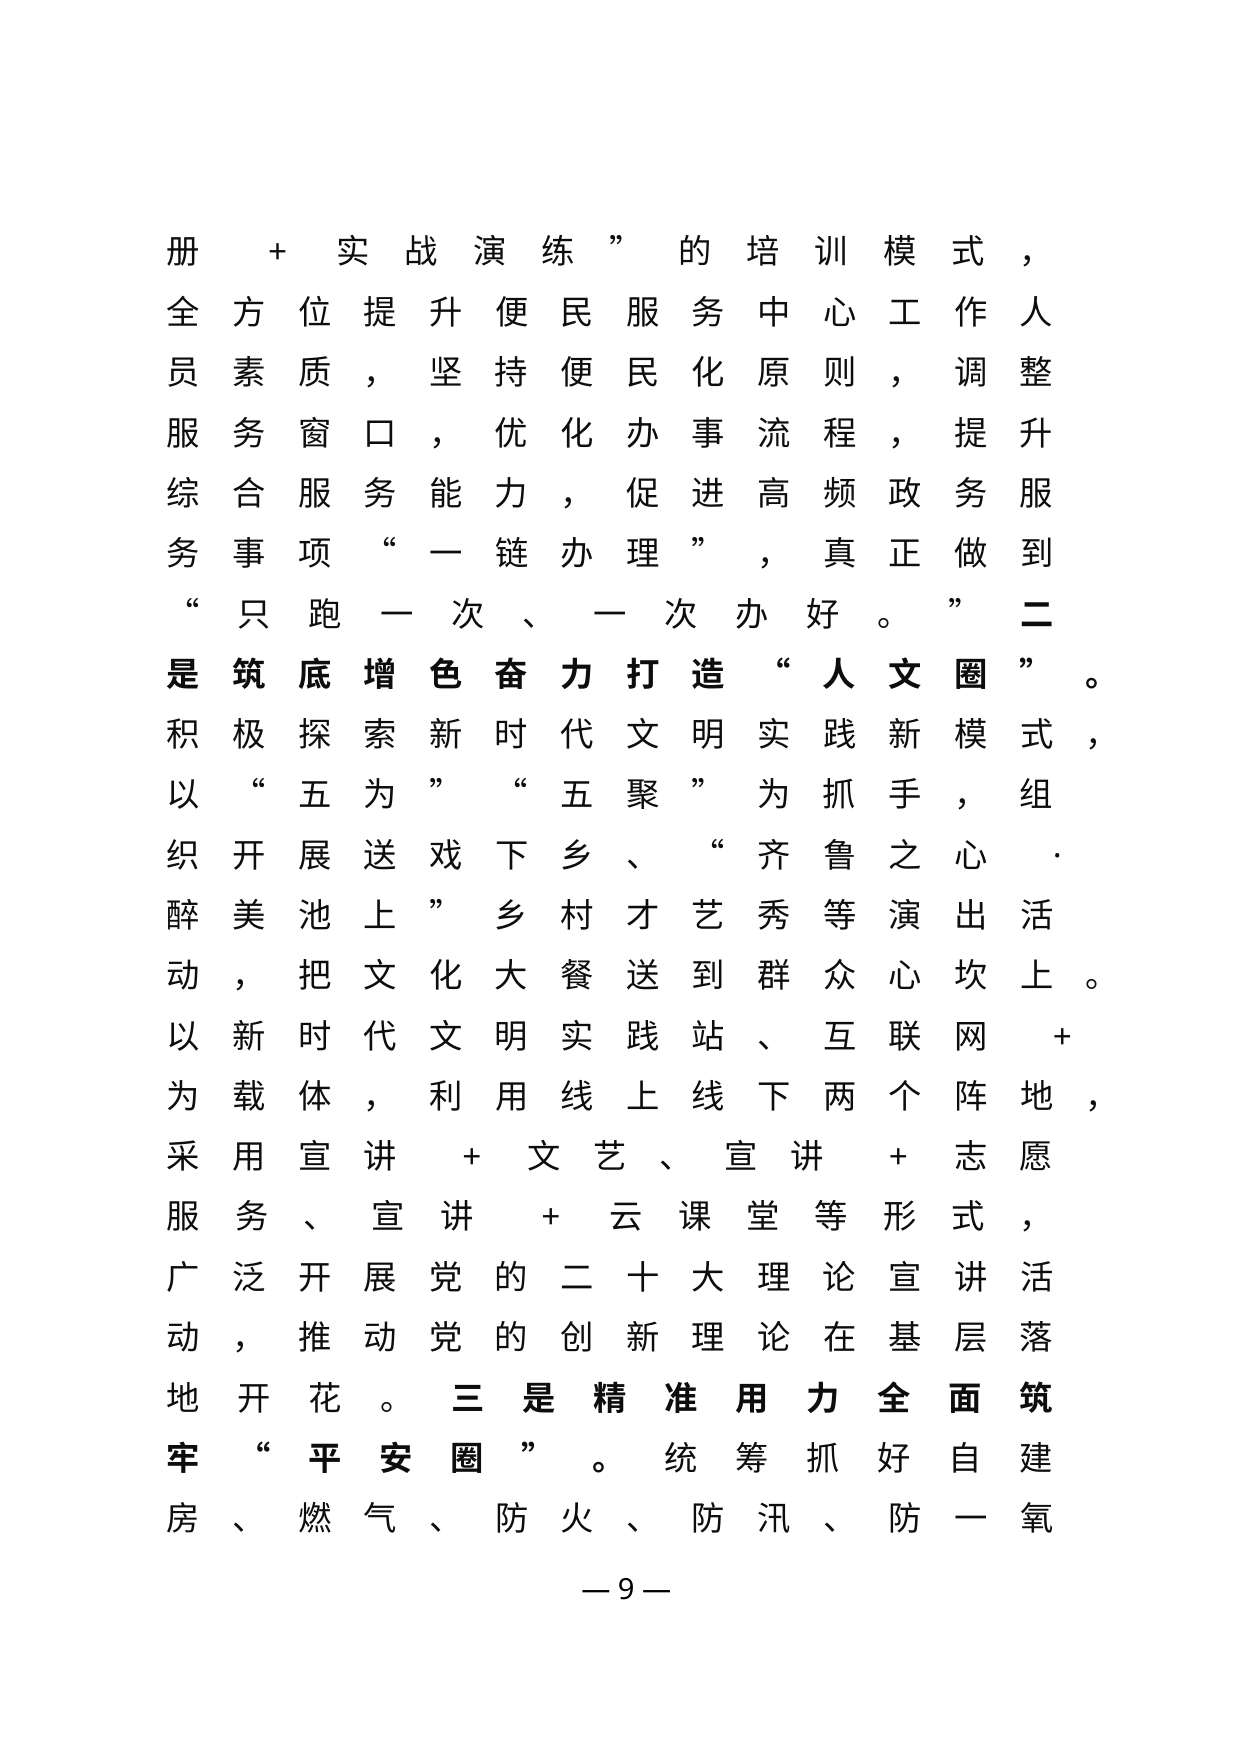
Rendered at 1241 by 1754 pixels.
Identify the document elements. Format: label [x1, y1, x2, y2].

text [167, 219, 1085, 1546]
